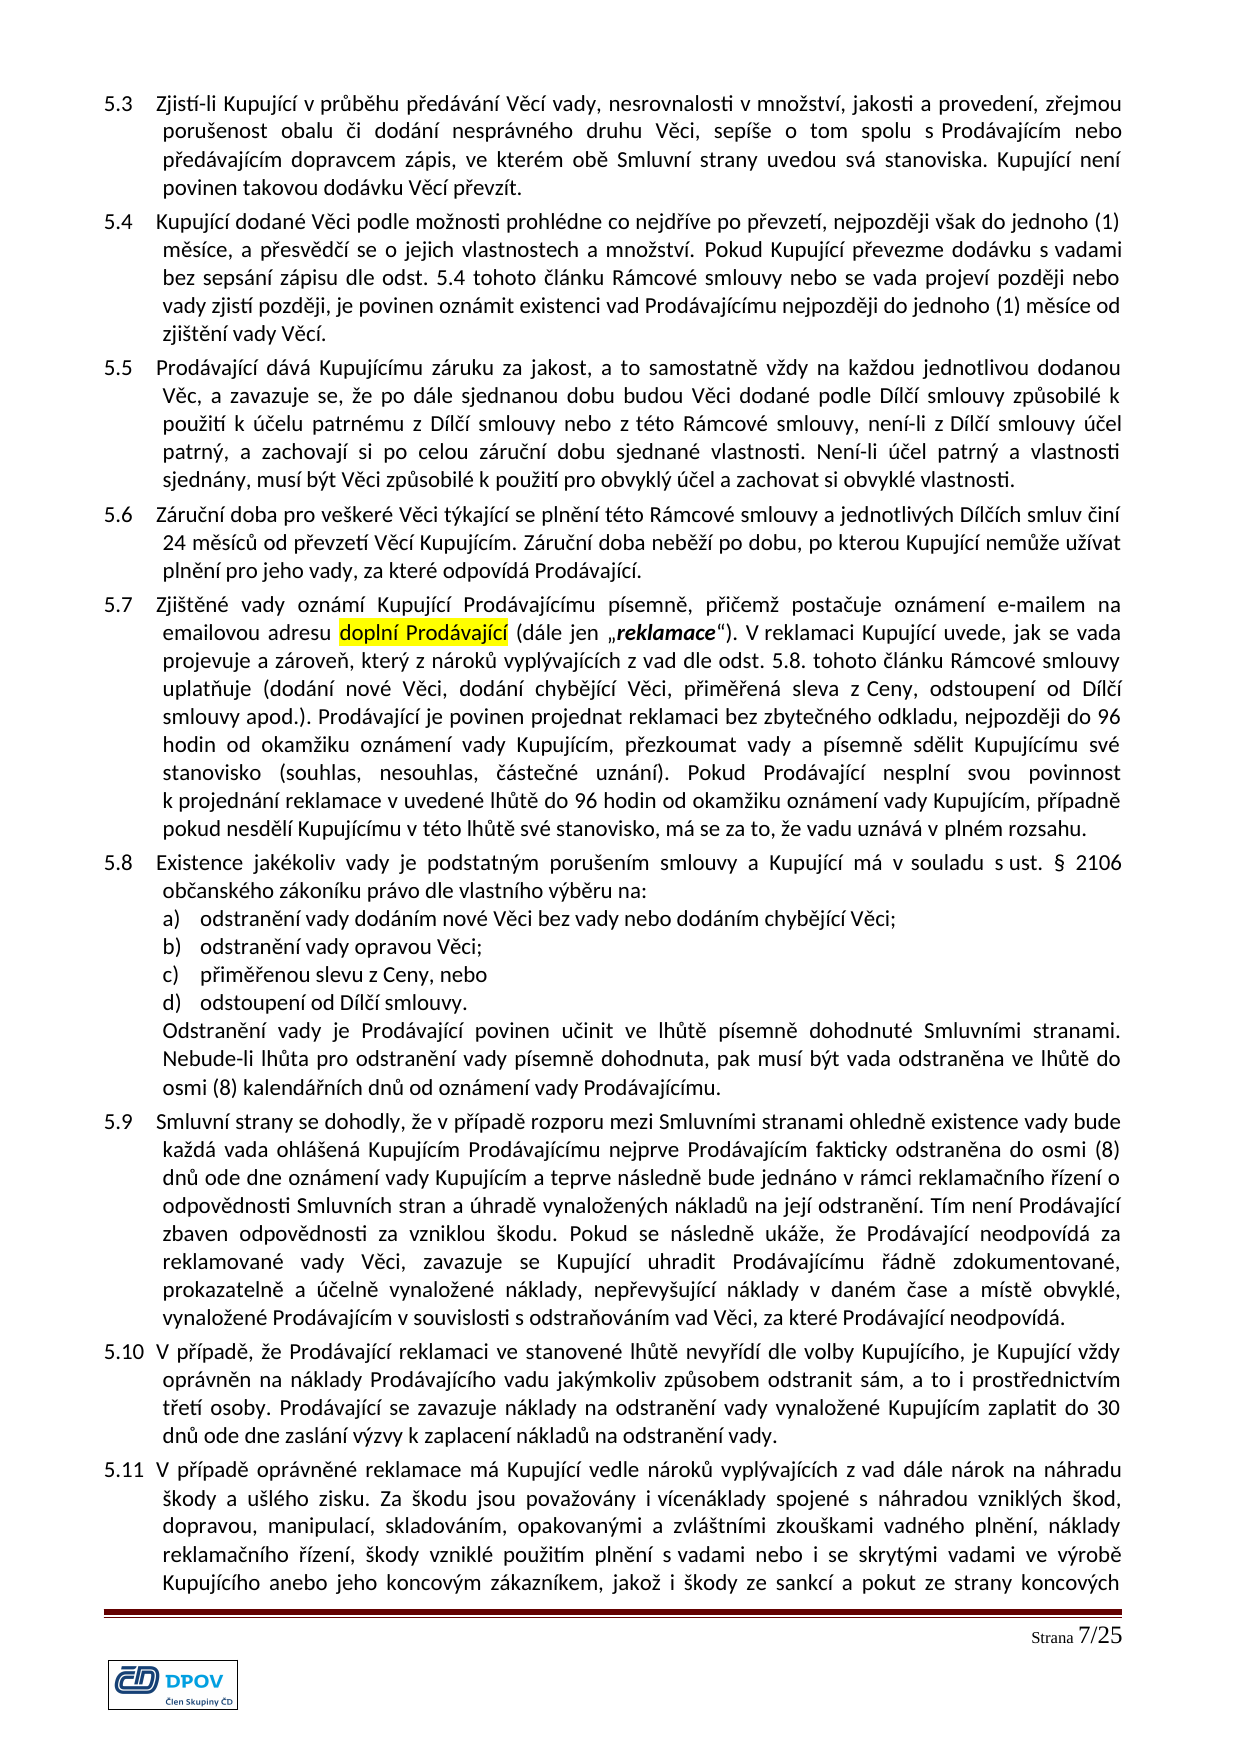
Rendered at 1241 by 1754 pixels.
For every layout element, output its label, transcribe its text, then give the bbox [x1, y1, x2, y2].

list Smluvní strany se dohodly, že v případě rozporu mezi Smluvními stranami ohledně existence vady bude každá vada ohlášená Kupujícím Prodávajícímu nejprve Prodávajícím fakticky odstraněna do osmi (8) dnů ode dne oznámení vady Kupujícím a teprve následně bude jednáno v rámci reklamačního řízení o odpovědnosti Smluvních stran a úhradě vynaložených nákladů na její odstranění. Tím není Prodávající zbaven odpovědnosti za vzniklou škodu. Pokud se následně ukáže, že Prodávající neodpovídá za reklamované vady Věci, zavazuje se Kupující uhradit Prodávajícímu řádně zdokumentované, prokazatelně a účelně vynaložené náklady, nepřevyšující náklady v daném čase a místě obvyklé, vynaložené Prodávajícím v souvislosti s odstraňováním vad Věci, za které Prodávající neodpovídá. [103, 1107, 1122, 1331]
text Odstranění vady je Prodávající povinen učinit ve lhůtě písemně dohodnuté Smluvními stranami. Nebude-li lhůta pro odstranění vady písemně dohodnuta, pak musí být vada odstraněna ve lhůtě do osmi (8) kalendářních dnů od oznámení vady Prodávajícímu. [162, 1017, 1122, 1101]
list Existence jakékoliv vady je podstatným porušením smlouvy a Kupující má v souladu s ust. § 2106 občanského zákoníku právo dle vlastního výběru na: [103, 848, 1122, 904]
list Zjistí-li Kupující v průběhu předávání Věcí vady, nesrovnalosti v množství, jakosti a provedení, zřejmou porušenost obalu či dodání nesprávného druhu Věci, sepíše o tom spolu s Prodávajícím nebo předávajícím dopravcem zápis, ve kterém obě Smluvní strany uvedou svá stanoviska. Kupující není povinen takovou dodávku Věcí převzít. [103, 89, 1122, 201]
list b) odstranění vady opravou Věci; [162, 932, 1122, 961]
list odstoupení od Dílčí smlouvy. [162, 988, 1122, 1017]
list Zjištěné vady oznámí Kupující Prodávajícímu písemně, přičemž postačuje oznámení e-mailem na emailovou adresu doplní Prodávající (dále jen „reklamace“). V reklamaci Kupující uvede, jak se vada projevuje a zároveň, který z nároků vyplývajících z vad dle odst. 5.8. tohoto článku Rámcové smlouvy uplatňuje (dodání nové Věci, dodání chybějící Věci, přiměřená sleva z Ceny, odstoupení od Dílčí smlouvy apod.). Prodávající je povinen projednat reklamaci bez zbytečného odkladu, nejpozději do 96 hodin od okamžiku oznámení vady Kupujícím, přezkoumat vady a písemně sdělit Kupujícímu své stanovisko (souhlas, nesouhlas, částečné uznání). Pokud Prodávající nesplní svou povinnost k projednání reklamace v uvedené lhůtě do 96 hodin od okamžiku oznámení vady Kupujícím, případně pokud nesdělí Kupujícímu v této lhůtě své stanovisko, má se za to, že vadu uznává v plném rozsahu. [103, 590, 1122, 842]
list odstranění vady dodáním nové Věci bez vady nebo dodáním chybějící Věci; [162, 904, 1122, 932]
text c) přiměřenou slevu z Ceny, nebo [162, 961, 1122, 988]
list Záruční doba pro veškeré Věci týkající se plnění této Rámcové smlouvy a jednotlivých Dílčích smluv činí 24 měsíců od převzetí Věcí Kupujícím. Záruční doba neběží po dobu, po kterou Kupující nemůže užívat plnění pro jeho vady, za které odpovídá Prodávající. [103, 500, 1122, 584]
list V případě, že Prodávající reklamaci ve stanovené lhůtě nevyřídí dle volby Kupujícího, je Kupující vždy oprávněn na náklady Prodávajícího vadu jakýmkoliv způsobem odstranit sám, a to i prostřednictvím třetí osoby. Prodávající se zavazuje náklady na odstranění vady vynaložené Kupujícím zaplatit do 30 dnů ode dne zaslání výzvy k zaplacení nákladů na odstranění vady. [103, 1337, 1122, 1449]
list Kupující dodané Věci podle možnosti prohlédne co nejdříve po převzetí, nejpozději však do jednoho (1) měsíce, a přesvědčí se o jejich vlastnostech a množství. Pokud Kupující převezme dodávku s vadami bez sepsání zápisu dle odst. 5.4 tohoto článku Rámcové smlouvy nebo se vada projeví později nebo vady zjistí později, je povinen oznámit existenci vad Prodávajícímu nejpozději do jednoho (1) měsíce od zjištění vady Věcí. [103, 207, 1122, 347]
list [103, 1456, 1122, 1596]
picture [109, 1661, 237, 1709]
list Prodávající dává Kupujícímu záruku za jakost, a to samostatně vždy na každou jednotlivou dodanou Věc, a zavazuje se, že po dále sjednanou dobu budou Věci dodané podle Dílčí smlouvy způsobilé k použití k účelu patrnému z Dílčí smlouvy nebo z této Rámcové smlouvy, není-li z Dílčí smlouvy účel patrný, a zachovají si po celou záruční dobu sjednané vlastnosti. Není-li účel patrný a vlastnosti sjednány, musí být Věci způsobilé k použití pro obvyklý účel a zachovat si obvyklé vlastnosti. [103, 353, 1122, 493]
